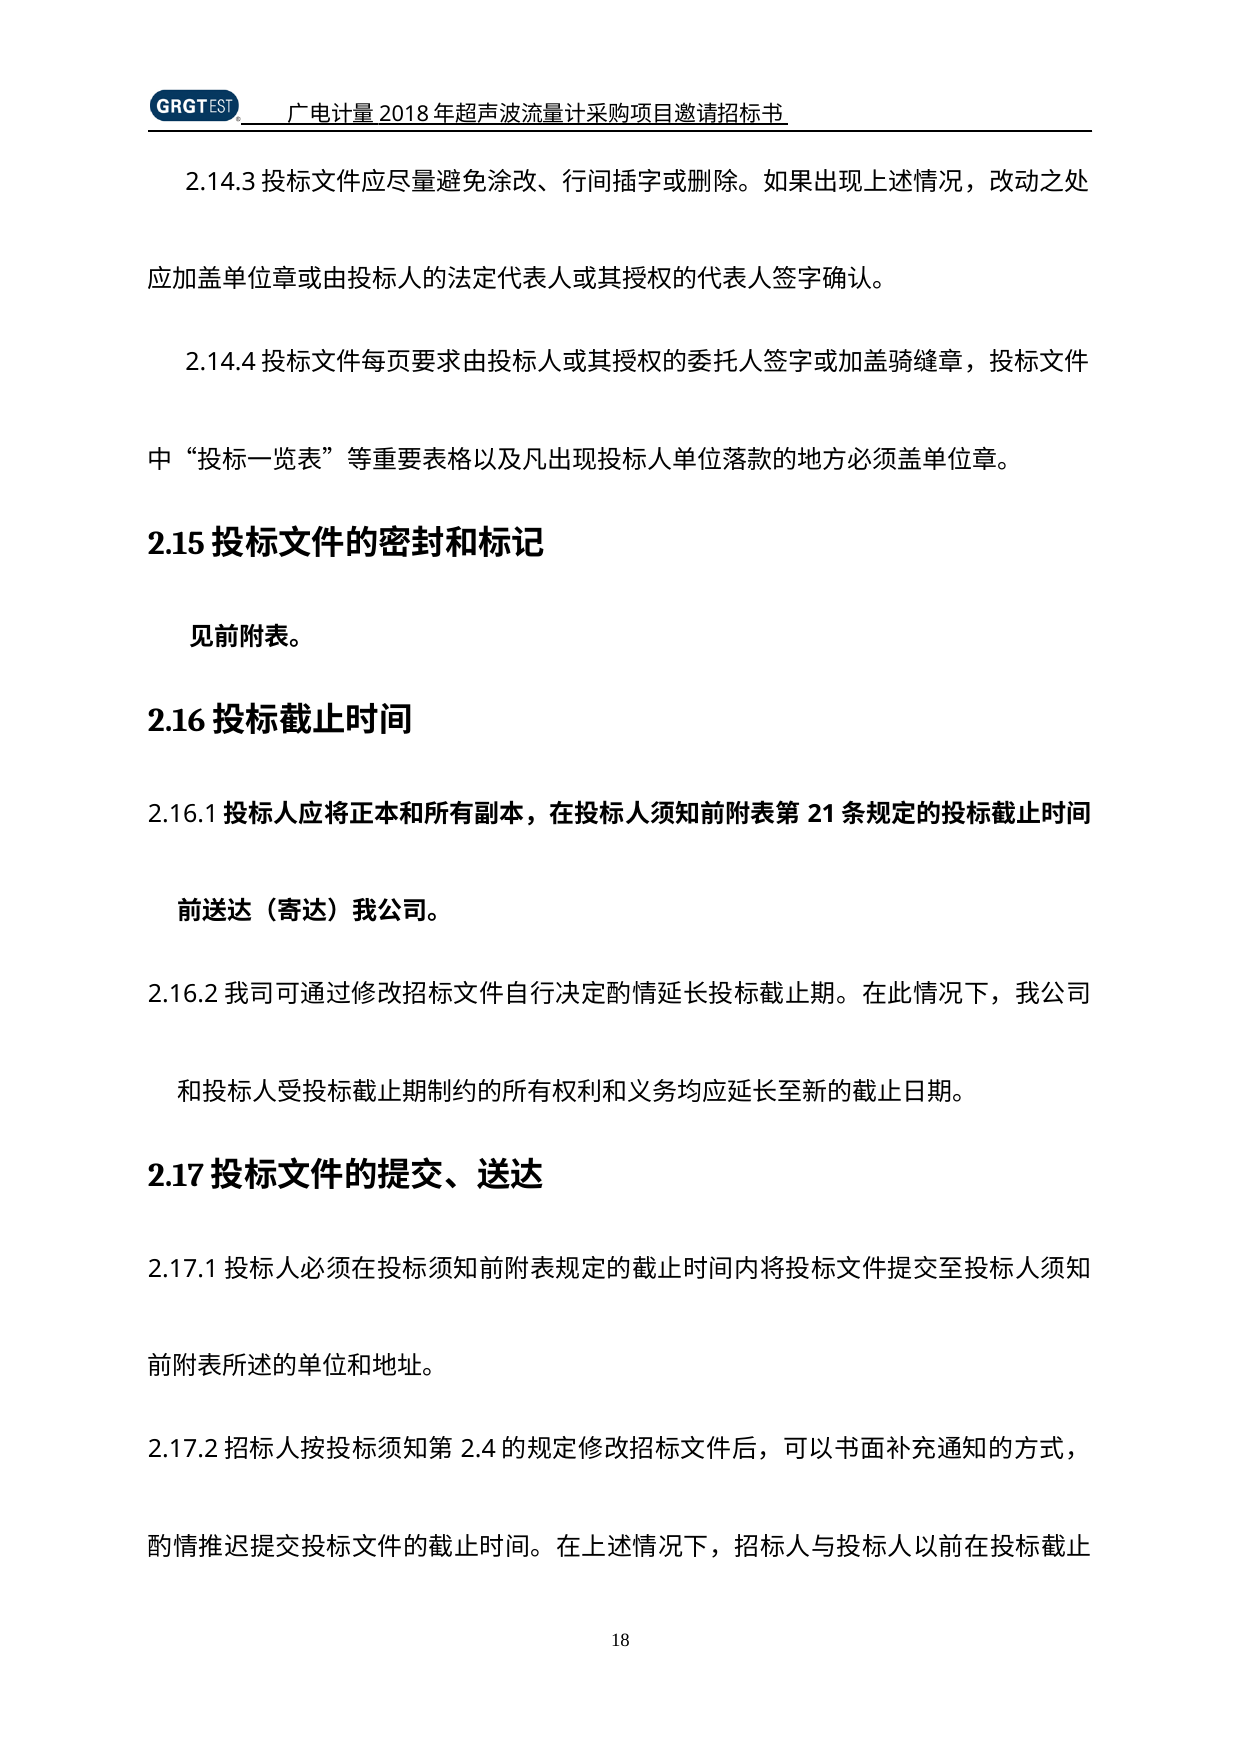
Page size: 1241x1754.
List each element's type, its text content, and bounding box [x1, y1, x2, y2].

text 2.16.1投标人应将正本和所有副本，在投标人须知前附表第21条规定的投标截止时间前送达（寄达）我公司。 [148, 779, 1092, 941]
text 2.14.3投标文件应尽量避免涂改、行间插字或删除。如果出现上述情况，改动之处应加盖单位章或由投标人的法定代表人或其授权的代表人签字确认。 [148, 147, 1092, 309]
subtitle 2.16投标截止时间 [148, 685, 1092, 750]
text 2.14.4投标文件每页要求由投标人或其授权的委托人签字或加盖骑缝章，投标文件中“投标一览表”等重要表格以及凡出现投标人单位落款的地方必须盖单位章。 [148, 327, 1092, 490]
text 2.17.1投标人必须在投标须知前附表规定的截止时间内将投标文件提交至投标人须知前附表所述的单位和地址。 [148, 1234, 1092, 1396]
text 见前附表。 [176, 602, 1092, 667]
picture [147, 88, 242, 122]
subtitle 2.15投标文件的密封和标记 [148, 508, 1092, 573]
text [148, 1414, 1092, 1577]
text 2.16.2我司可通过修改招标文件自行决定酌情延长投标截止期。在此情况下，我公司和投标人受投标截止期制约的所有权利和义务均应延长至新的截止日期。 [148, 959, 1092, 1122]
subtitle 2.17投标文件的提交、送达 [148, 1140, 1092, 1205]
